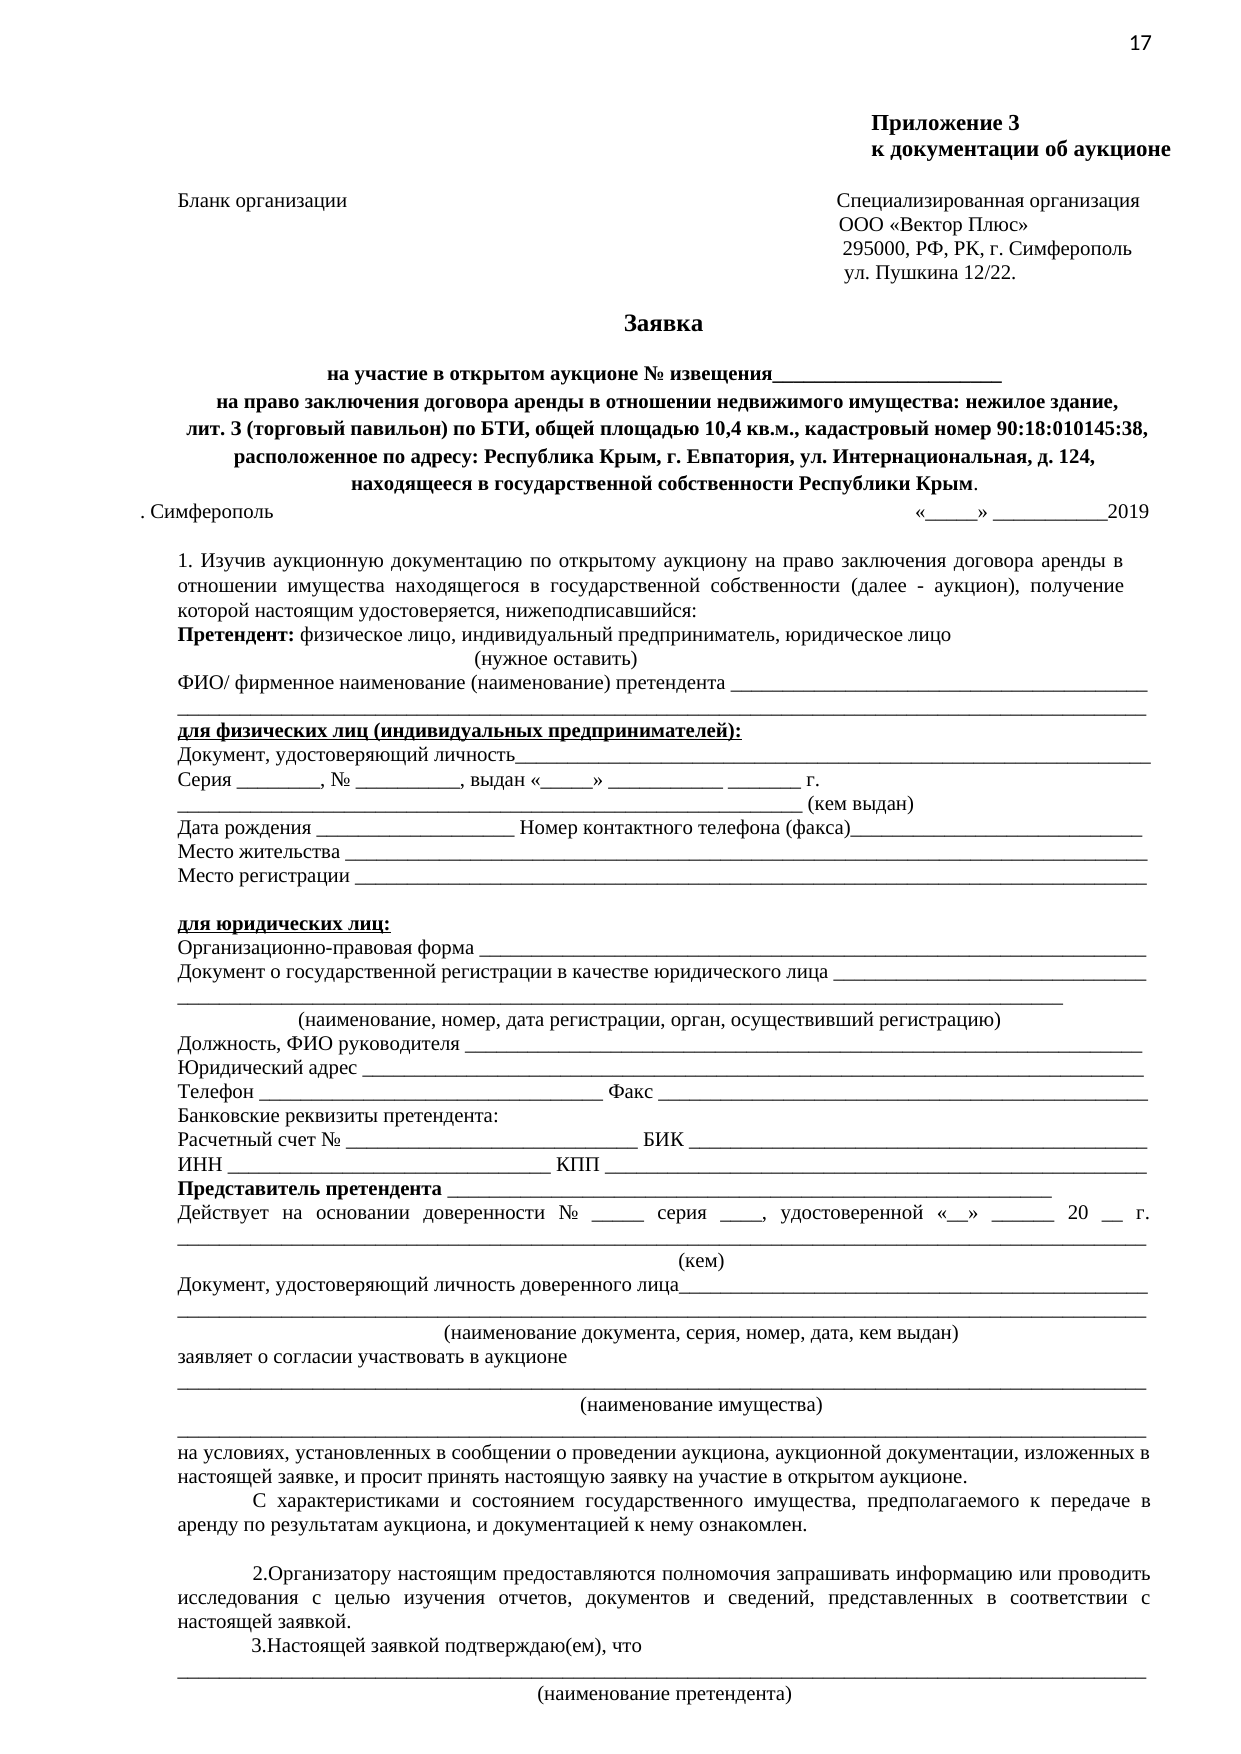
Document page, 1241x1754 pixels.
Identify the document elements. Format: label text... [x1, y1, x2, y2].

text на участие в открытом аукционе № извещения______________________ [177, 361, 1152, 385]
text (наименование, номер, дата регистрации, орган, осуществивший регистрацию) [177, 1007, 1152, 1031]
text (наименование имущества) [177, 1392, 1152, 1416]
text лит. З (торговый павильон) по БТИ, общей площадью 10,4 кв.м., кадастровый номер 90:18:010145:38, расположенное по адресу: Республика Крым, г. Евпатория, ул. Интернациональная, д. 124, находящееся в государственной собственности Республики Крым. [177, 416, 1152, 495]
text ФИО/ фирменное наименование (наименование) претендента ________________________________________ [177, 670, 1152, 694]
text на условиях, установленных в сообщении о проведении аукциона, аукционной документации, изложенных в настоящей заявке, и просит принять настоящую заявку на участие в открытом аукционе. [177, 1440, 1152, 1488]
text Юридический адрес ___________________________________________________________________________ [177, 1055, 1152, 1079]
text (наименование претендента) [177, 1681, 1152, 1705]
text _____________________________________________________________________________________ [177, 983, 1152, 1007]
text Расчетный счет № ____________________________ БИК ____________________________________________ [177, 1127, 1152, 1151]
text С характеристиками и состоянием государственного имущества, предполагаемого к передаче в аренду по результатам аукциона, и документацией к нему ознакомлен. [177, 1488, 1152, 1536]
text Дата рождения ___________________ Номер контактного телефона (факса)____________________________ [177, 814, 1152, 839]
text на право заключения договора аренды в отношении недвижимого имущества: нежилое здание, [177, 388, 1152, 413]
text Банковские реквизиты претендента: [177, 1103, 1152, 1127]
text заявляет о согласии участвовать в аукционе _____________________________________________________________________________________________ [177, 1344, 1152, 1392]
text 3.Настоящей заявкой подтверждаю(ем), что _____________________________________________________________________________________________ [177, 1633, 1152, 1681]
text Приложение 3 [871, 109, 1187, 135]
text Документ, удостоверяющий личность доверенного лица_____________________________________________ [177, 1272, 1152, 1296]
text _____________________________________________________________________________________________ [177, 1296, 1152, 1320]
text (наименование документа, серия, номер, дата, кем выдан) [177, 1320, 1152, 1344]
text ООО «Вектор Плюс» [177, 212, 1193, 236]
text Документ о государственной регистрации в качестве юридического лица ______________________________ [177, 959, 1152, 983]
text Действует на основании доверенности № _____ серия ____, удостоверенной «__» ______ 20 __ г. _____________________________________________________________________________________________ [177, 1199, 1152, 1248]
text Документ, удостоверяющий личность_____________________________________________________________ [177, 742, 1152, 766]
text ул. Пушкина 12/22. [177, 260, 1193, 284]
text Претендент: физическое лицо, индивидуальный предприниматель, юридическое лицо [177, 622, 1152, 646]
text Телефон _________________________________ Факс _______________________________________________ [177, 1079, 1152, 1103]
text Серия ________, № __________, выдан «_____» ___________ _______ г. [177, 766, 1152, 791]
text _____________________________________________________________________________________________ [177, 694, 1152, 718]
text _____________________________________________________________________________________________ [177, 1416, 1152, 1440]
text Представитель претендента __________________________________________________________ [177, 1176, 1152, 1199]
text (кем) [177, 1248, 1152, 1272]
text (нужное оставить) [177, 646, 1152, 670]
text Место регистрации ____________________________________________________________________________ [177, 863, 1152, 887]
text к документации об аукционе [871, 135, 1193, 161]
text 295000, РФ, РК, г. Симферополь [177, 236, 1193, 260]
text Организационно-правовая форма ________________________________________________________________ [177, 935, 1152, 959]
text 1. Изучив аукционную документацию по открытому аукциону на право заключения договора аренды в отношении имущества находящегося в государственной собственности (далее - аукцион), получение которой настоящим удостоверяется, нижеподписавшийся: [177, 547, 1124, 622]
text для юридических лиц: [177, 911, 1152, 935]
text для физических лиц (индивидуальных предпринимателей): [177, 718, 1152, 742]
text Место жительства _____________________________________________________________________________ [177, 839, 1152, 863]
text Бланк организации Специализированная организация [177, 188, 1193, 212]
text ИНН _______________________________ КПП ____________________________________________________ [177, 1151, 1152, 1176]
text 2.Организатору настоящим предоставляются полномочия запрашивать информацию или проводить исследования с целью изучения отчетов, документов и сведений, представленных в соответствии с настоящей заявкой. [177, 1561, 1152, 1633]
text . Симферополь «_____» ___________2019 [140, 499, 1187, 523]
text Должность, ФИО руководителя _________________________________________________________________ [177, 1031, 1152, 1055]
text Заявка [140, 308, 1187, 337]
text ____________________________________________________________ (кем выдан) [177, 791, 1152, 814]
